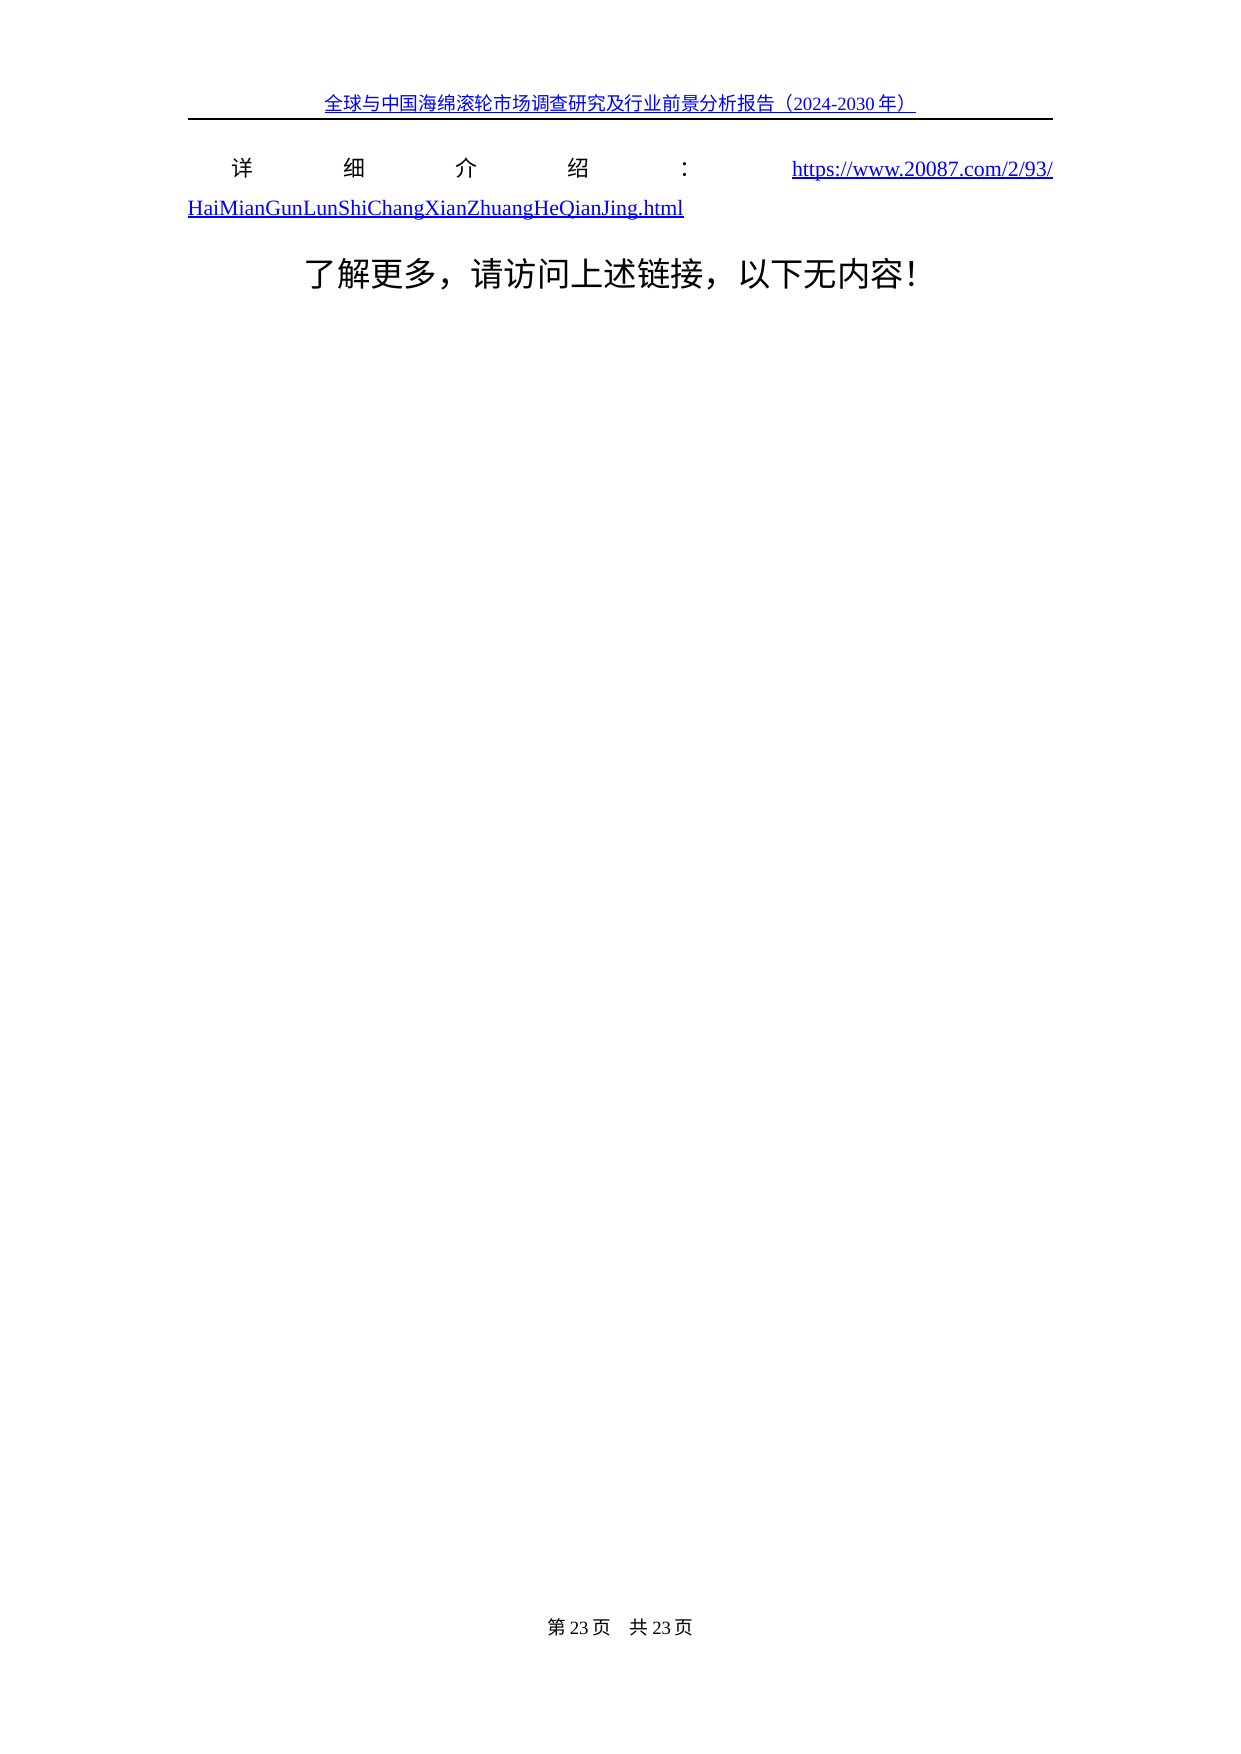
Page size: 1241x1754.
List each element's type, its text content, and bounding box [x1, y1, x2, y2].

title 了解更多，请访问上述链接，以下无内容！ [187, 239, 1053, 304]
text 详细介绍：https://www.20087.com/2/93/HaiMianGunLunShiChangXianZhuangHeQianJing.html [187, 150, 1053, 223]
